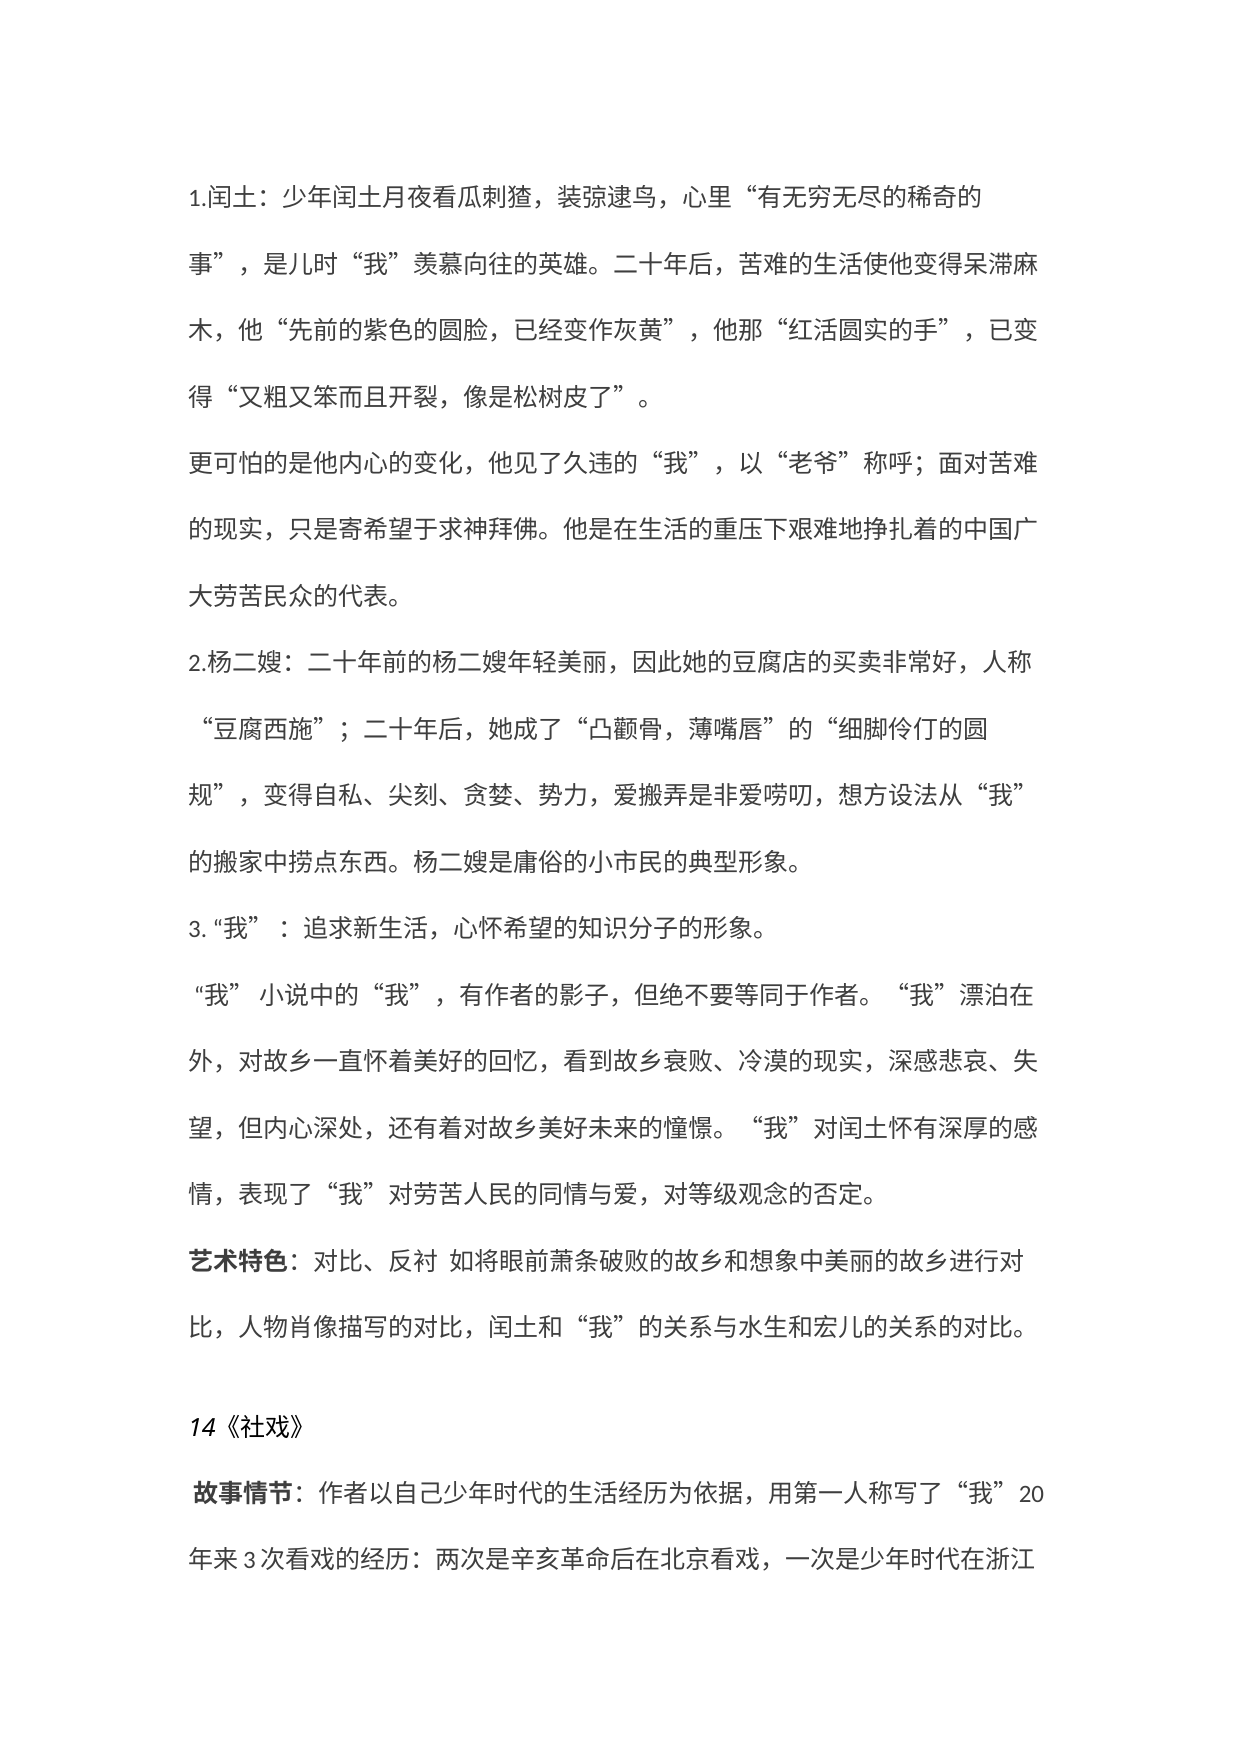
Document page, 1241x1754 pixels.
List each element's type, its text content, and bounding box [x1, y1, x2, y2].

text 更可怕的是他内心的变化，他见了久违的“我”，以“老爷”称呼；面对苦难的现实，只是寄希望于求神拜佛。他是在生活的重压下艰难地挣扎着的中国广大劳苦民众的代表。 [188, 428, 1052, 628]
text 艺术特色：对比、反衬 如将眼前萧条破败的故乡和想象中美丽的故乡进行对比，人物肖像描写的对比，闰土和“我”的关系与水生和宏儿的关系的对比。 [188, 1226, 1052, 1359]
text 2.杨二嫂：二十年前的杨二嫂年轻美丽，因此她的豆腐店的买卖非常好，人称“豆腐西施”；二十年后，她成了“凸颧骨，薄嘴唇”的“细脚伶仃的圆规”，变得自私、尖刻、贪婪、势力，爱搬弄是非爱唠叨，想方设法从“我”的搬家中捞点东西。杨二嫂是庸俗的小市民的典型形象。 [188, 628, 1052, 893]
text 3. “我” ：追求新生活，心怀希望的知识分子的形象。 [188, 893, 1052, 960]
text “我” 小说中的“我”，有作者的影子，但绝不要等同于作者。“我”漂泊在外，对故乡一直怀着美好的回忆，看到故乡衰败、冷漠的现实，深感悲哀、失望，但内心深处，还有着对故乡美好未来的憧憬。“我”对闰土怀有深厚的感情，表现了“我”对劳苦人民的同情与爱，对等级观念的否定。 [188, 960, 1052, 1226]
text 1.闰土：少年闰土月夜看瓜刺猹，装弶逮鸟，心里“有无穷无尽的稀奇的事”，是儿时“我”羡慕向往的英雄。二十年后，苦难的生活使他变得呆滞麻木，他“先前的紫色的圆脸，已经变作灰黄”，他那“红活圆实的手”，已变得“又粗又笨而且开裂，像是松树皮了”。 [188, 162, 1052, 428]
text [188, 1458, 1052, 1591]
text 14《社戏》 [188, 1392, 1052, 1458]
